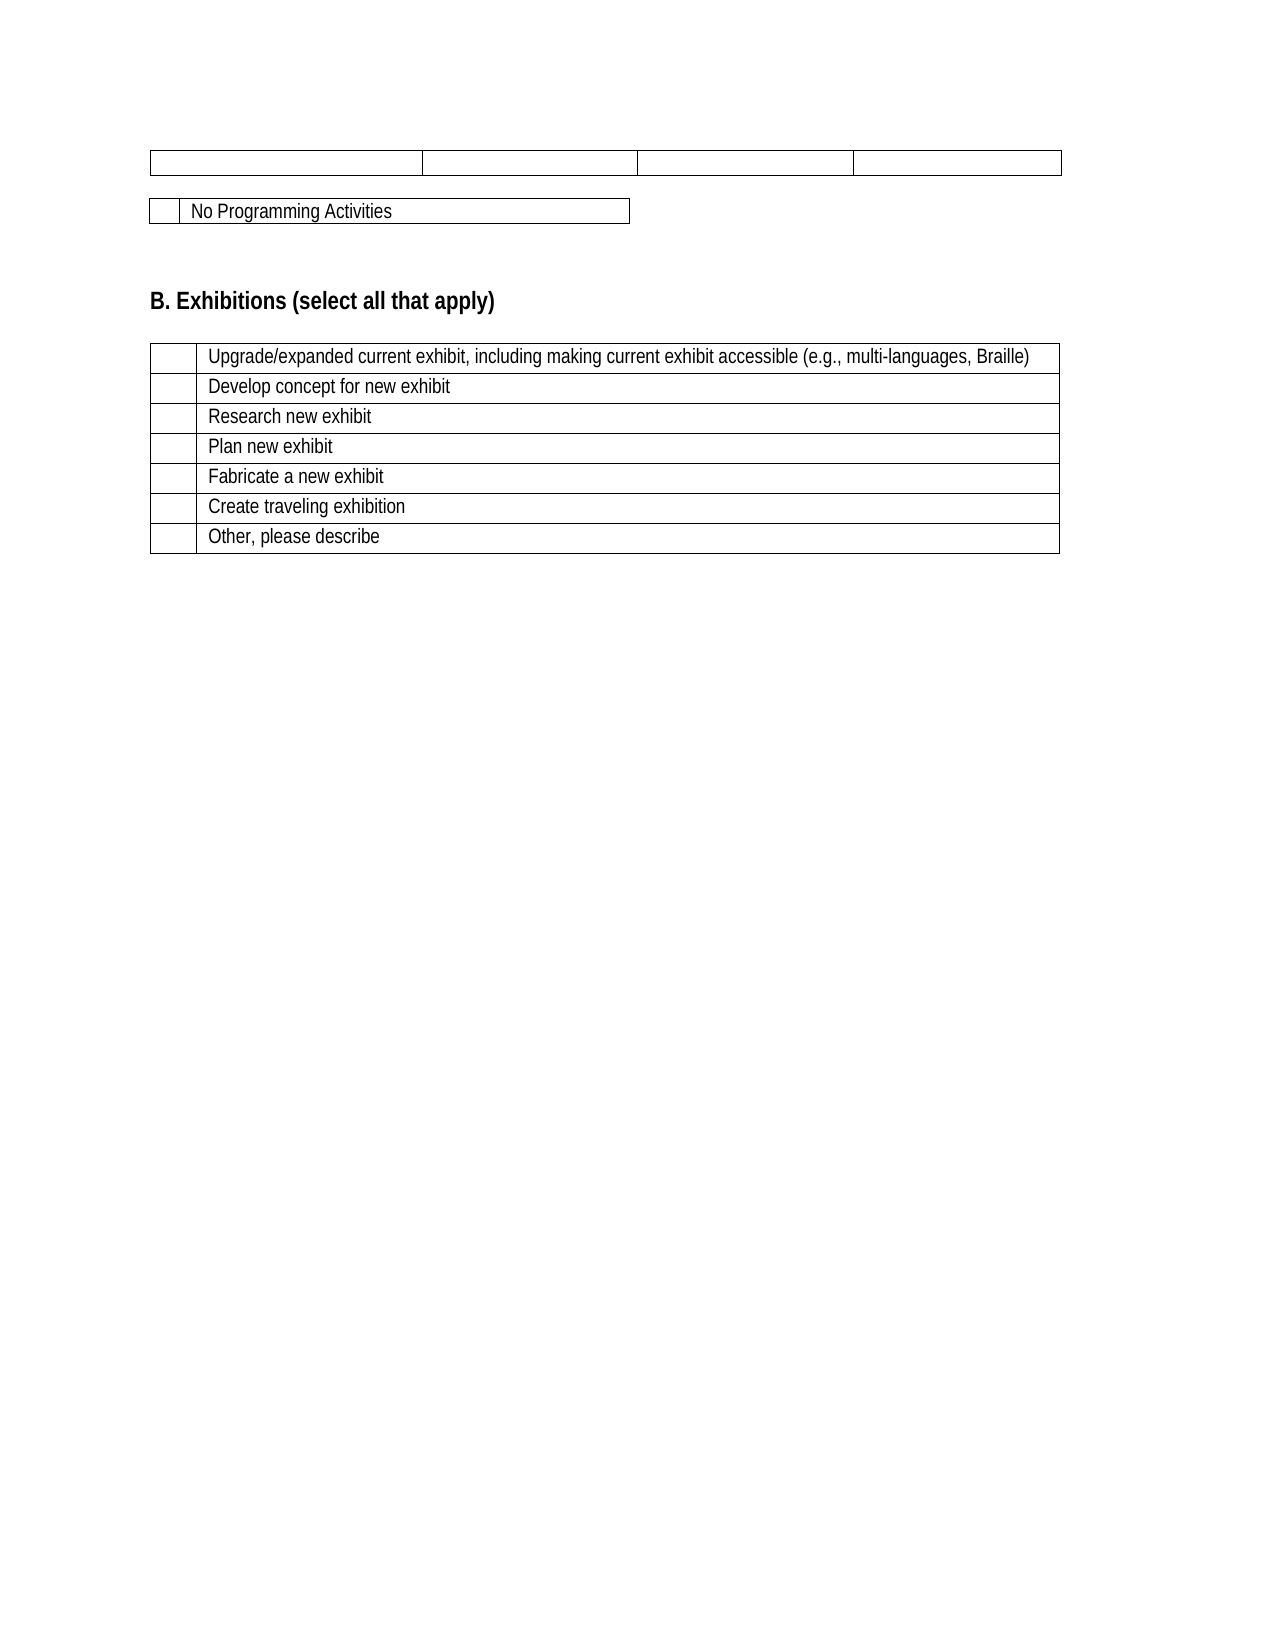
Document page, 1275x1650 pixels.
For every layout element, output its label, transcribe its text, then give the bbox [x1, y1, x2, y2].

table_cell [151, 434, 196, 463]
table_header [151, 344, 196, 373]
table_cell [151, 404, 196, 433]
table_header No Programming Activities [180, 199, 629, 223]
table_cell Plan new exhibit [197, 434, 1059, 463]
table_cell Develop concept for new exhibit [197, 374, 1059, 403]
table_cell Research new exhibit [197, 404, 1059, 433]
table_cell [638, 151, 853, 175]
text B. Exhibitions (select all that apply) [150, 286, 1125, 314]
table_cell [423, 151, 637, 175]
table_header [150, 199, 179, 223]
table_cell [151, 524, 196, 553]
table_cell [151, 464, 196, 493]
table_header Upgrade/expanded current exhibit, including making current exhibit accessible (e.g., multi-languages, Braille) [197, 344, 1059, 373]
table_cell [151, 374, 196, 403]
table_cell Fabricate a new exhibit [197, 464, 1059, 493]
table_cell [151, 151, 422, 175]
table_cell [854, 151, 1061, 175]
table_cell Create traveling exhibition [197, 494, 1059, 523]
table_cell [151, 494, 196, 523]
table_cell Other, please describe [197, 524, 1059, 553]
